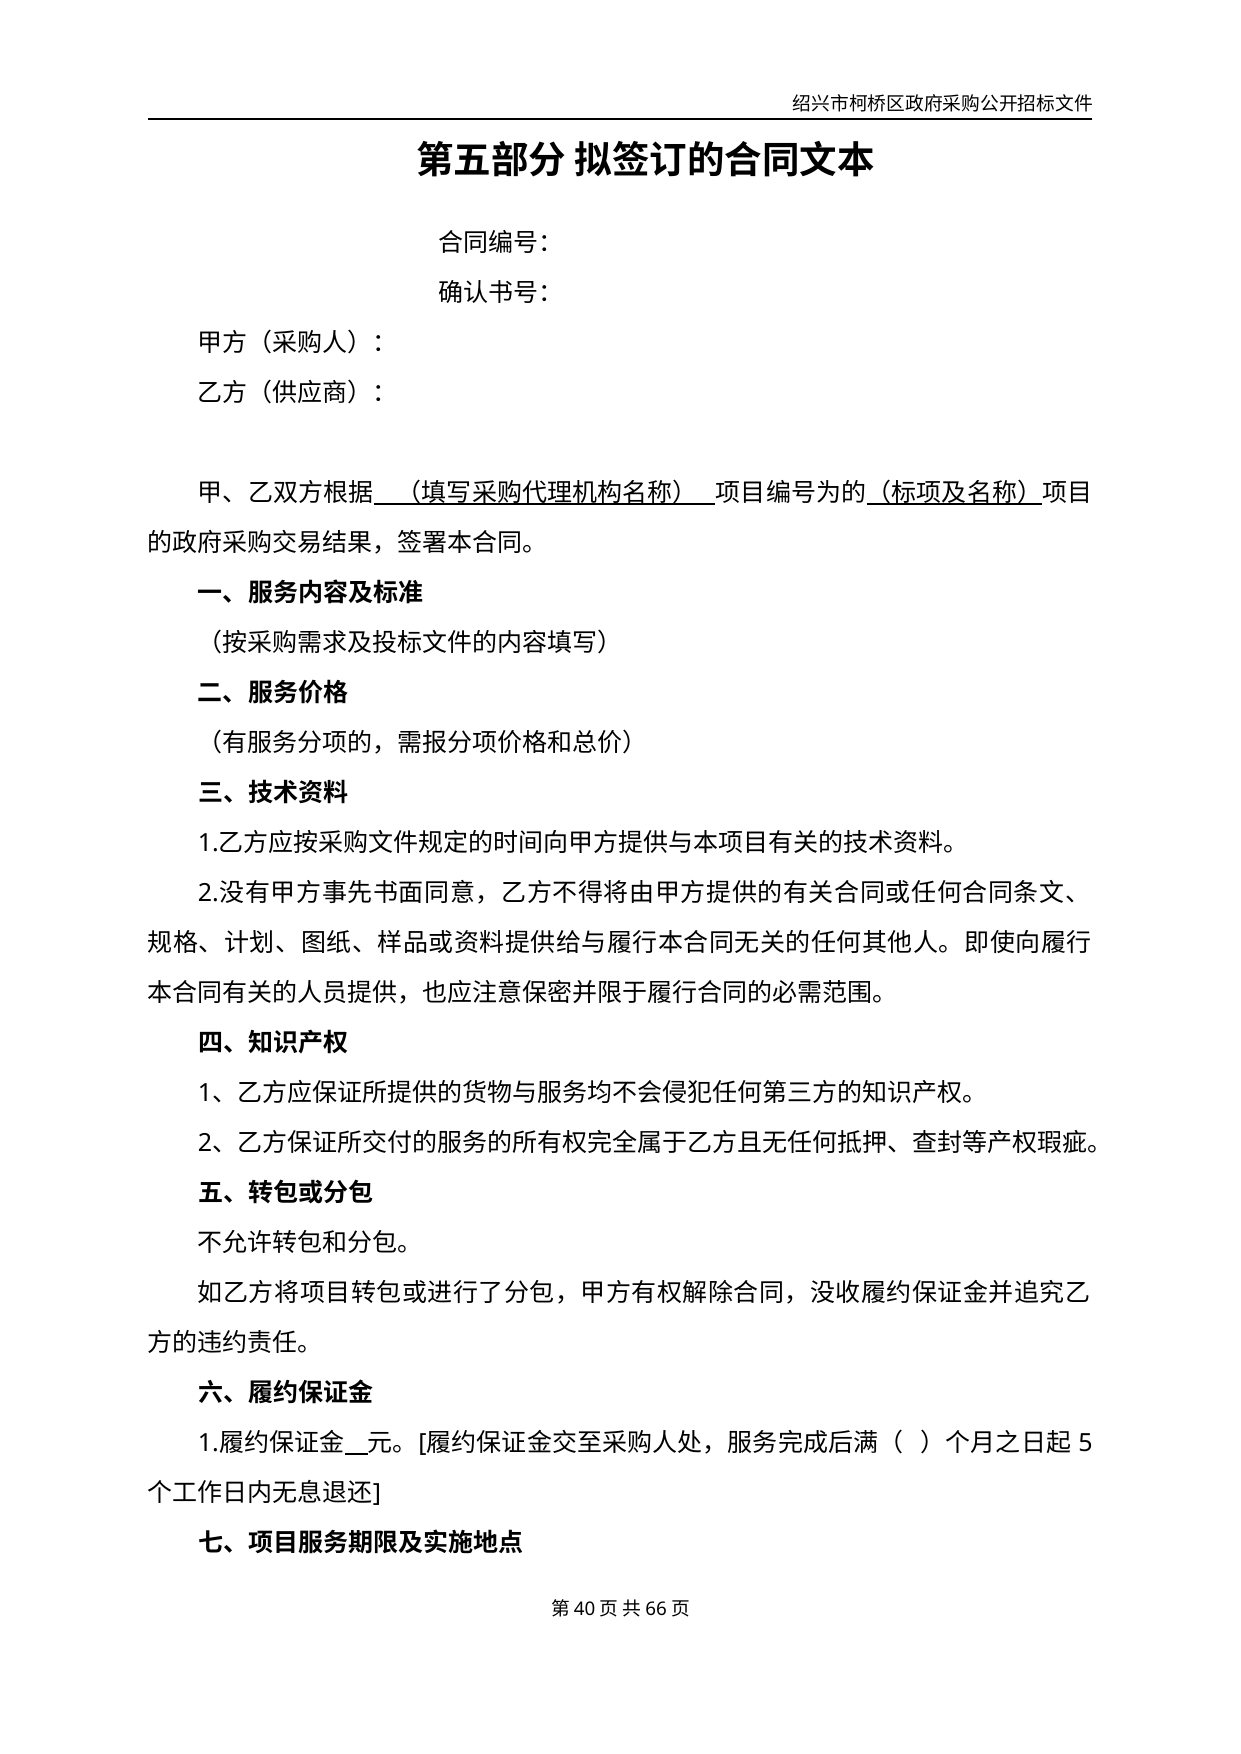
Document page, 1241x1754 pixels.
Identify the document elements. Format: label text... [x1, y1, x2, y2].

text 甲、乙双方根据 （填写采购代理机构名称） 项目编号为的（标项及名称）项目的政府采购交易结果，签署本合同。 [148, 461, 1092, 561]
list 服务价格 [198, 661, 1092, 711]
list 服务内容及标准 [198, 561, 1092, 611]
text 不允许转包和分包。 [148, 1211, 1092, 1261]
text 七、项目服务期限及实施地点 [148, 1511, 1092, 1561]
text 1、乙方应保证所提供的货物与服务均不会侵犯任何第三方的知识产权。 [148, 1061, 1092, 1111]
text 四、知识产权 [148, 1011, 1092, 1061]
text 甲方（采购人）： [148, 311, 1092, 361]
text （按采购需求及投标文件的内容填写） [198, 611, 1092, 661]
text 1.乙方应按采购文件规定的时间向甲方提供与本项目有关的技术资料。 [148, 811, 1092, 861]
text 确认书号： [148, 261, 1092, 311]
text 2.没有甲方事先书面同意，乙方不得将由甲方提供的有关合同或任何合同条文、规格、计划、图纸、样品或资料提供给与履行本合同无关的任何其他人。即使向履行本合同有关的人员提供，也应注意保密并限于履行合同的必需范围。 [148, 861, 1092, 1011]
text 如乙方将项目转包或进行了分包，甲方有权解除合同，没收履约保证金并追究乙方的违约责任。 [148, 1261, 1092, 1361]
text 五、转包或分包 [148, 1161, 1092, 1211]
text 合同编号： [148, 211, 1092, 261]
text 三、技术资料 [148, 761, 1092, 811]
text 1.履约保证金 元。[履约保证金交至采购人处，服务完成后满（ ）个月之日起5个工作日内无息退还] [148, 1411, 1092, 1511]
text 六、履约保证金 [148, 1361, 1092, 1411]
text 2、乙方保证所交付的服务的所有权完全属于乙方且无任何抵押、查封等产权瑕疵。 [148, 1111, 1092, 1161]
text 乙方（供应商）： [148, 361, 1092, 411]
text 第五部分 拟签订的合同文本 [148, 130, 1092, 184]
text （有服务分项的，需报分项价格和总价） [198, 711, 1092, 761]
